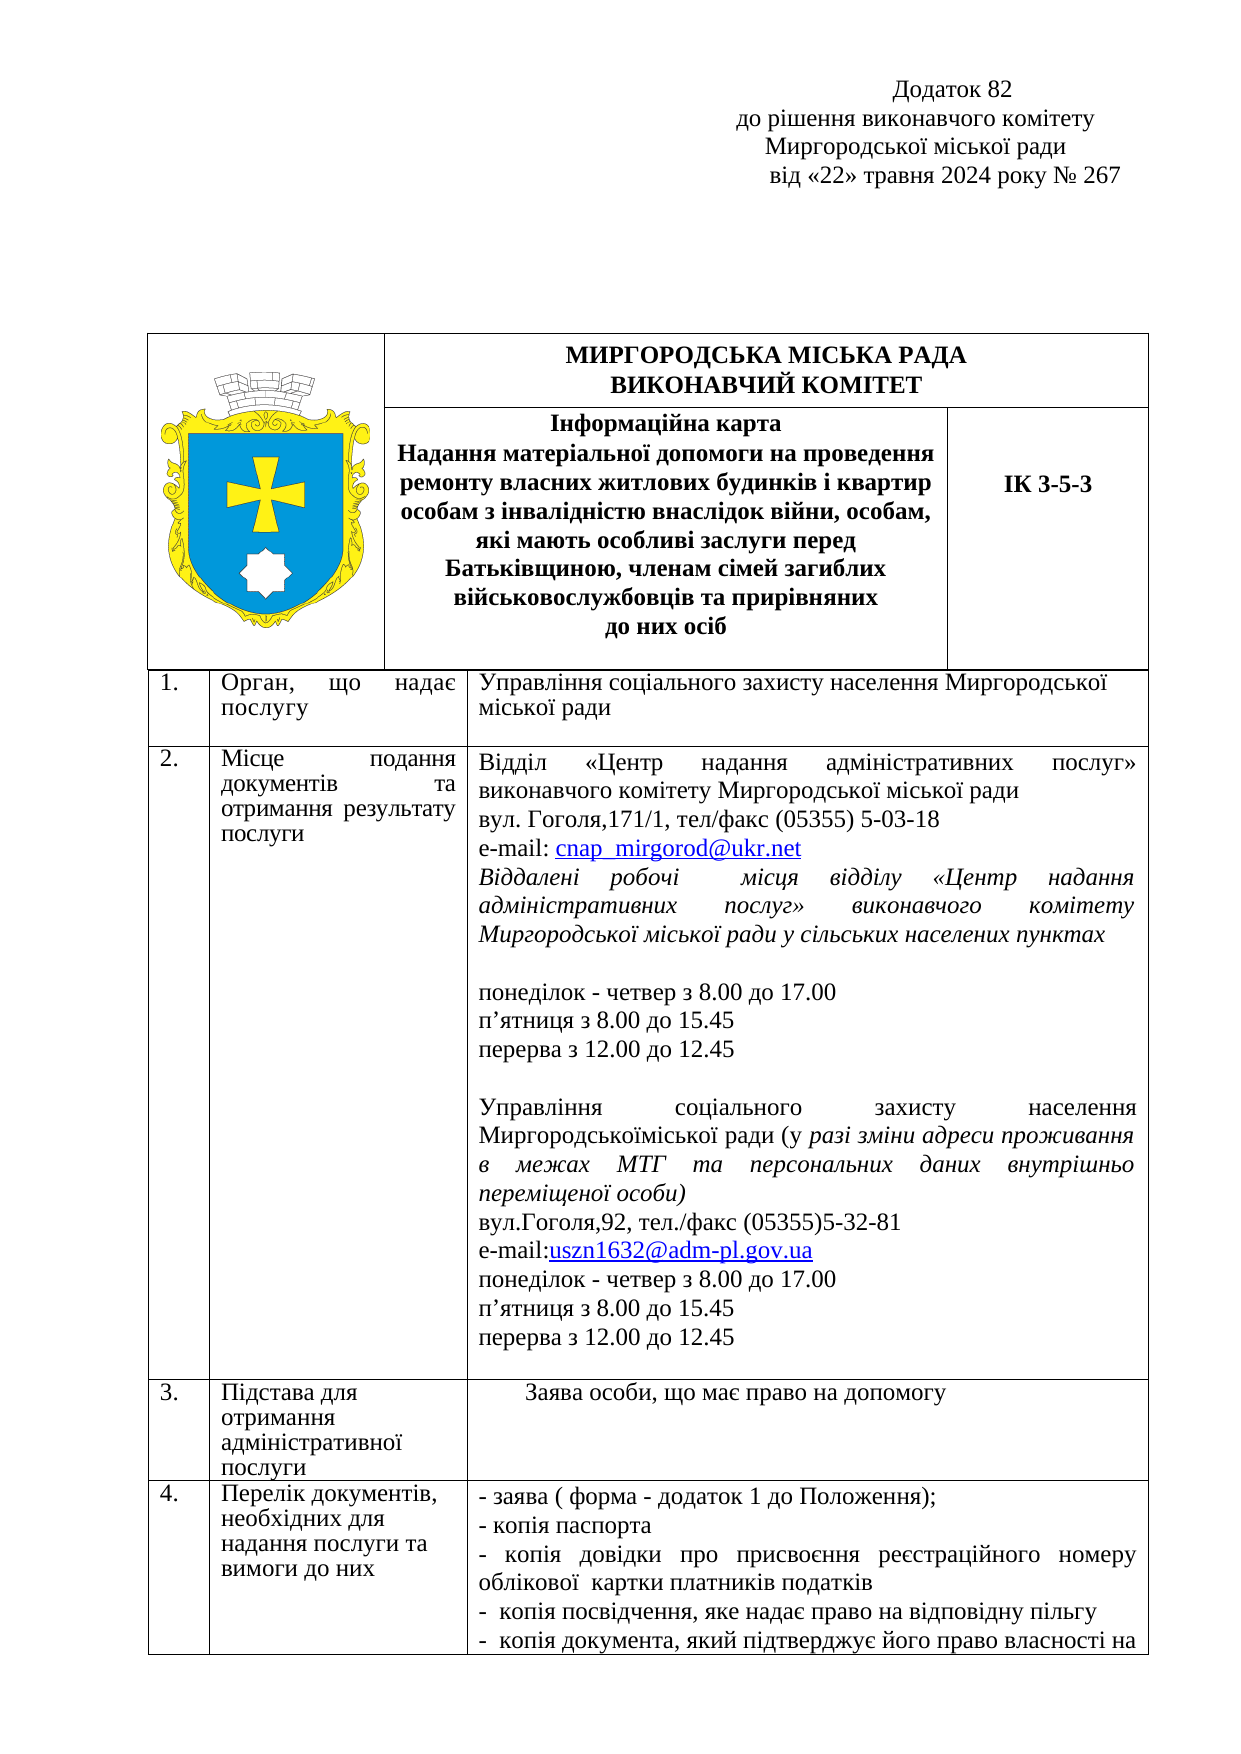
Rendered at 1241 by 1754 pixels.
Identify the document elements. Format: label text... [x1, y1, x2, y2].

table_cell Підстава для отримання адміністративної послуги [210, 1380, 467, 1480]
table_header МИРГОРОДСЬКА МІСЬКА РАДА ВИКОНАВЧИЙ КОМІТЕТ [385, 334, 1148, 407]
table_cell 3. [149, 1380, 209, 1480]
text до рішення виконавчого комітету [679, 103, 1152, 131]
table_cell 2. [149, 747, 209, 1379]
text Додаток 82 [679, 74, 1152, 103]
table_header Орган, що надає послугу [210, 671, 467, 746]
table_cell Відділ «Центр надання адміністративних послуг» виконавчого комітету Миргородської міської ради вул. Гоголя,171/1, тел/факс (05355) 5-03-18 e-mail: cnap_mirgorod@ukr.net Віддалені робочі місця відділу «Центр надання адміністративних послуг» виконавчого комітету Миргородської міської ради у сільських населених пунктах понеділок - четвер з 8.00 до 17.00 п’ятниця з 8.00 до 15.45 перерва з 12.00 до 12.45 Управління соціального захисту населення Миргородськоїміської ради (у разі зміни адреси проживання в межах МТГ та персональних даних внутрішньо переміщеної особи) вул.Гоголя,92, тел./факс (05355)5-32-81 e-mail:uszn1632@adm-pl.gov.ua понеділок - четвер з 8.00 до 17.00 п’ятниця з 8.00 до 15.45 перерва з 12.00 до 12.45 [468, 747, 1148, 1379]
picture [161, 371, 370, 629]
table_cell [210, 1481, 467, 1654]
table_cell Інформаційна карта Надання матеріальної допомоги на проведення ремонту власних житлових будинків і квартир особам з інвалідністю внаслідок війни, особам, які мають особливі заслуги перед Батьківщиною, членам сімей загиблих військовослужбовців та прирівняних до них осіб [385, 408, 947, 668]
text від «22» травня 2024 року № 267 [738, 160, 1152, 189]
table_cell Заява особи, що має право на допомогу [468, 1380, 1148, 1480]
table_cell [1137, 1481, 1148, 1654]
table_cell 4. [149, 1481, 209, 1654]
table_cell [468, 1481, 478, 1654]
table_header Управління соціального захисту населення Миргородської міської ради [468, 671, 1148, 746]
table_cell ІК 3-5-3 [948, 408, 1148, 668]
table_header 1. [149, 671, 209, 746]
text Миргородської міської ради [679, 131, 1152, 160]
table_header [148, 334, 384, 668]
table_cell Місце подання документів та отримання результату послуги [210, 747, 467, 1379]
